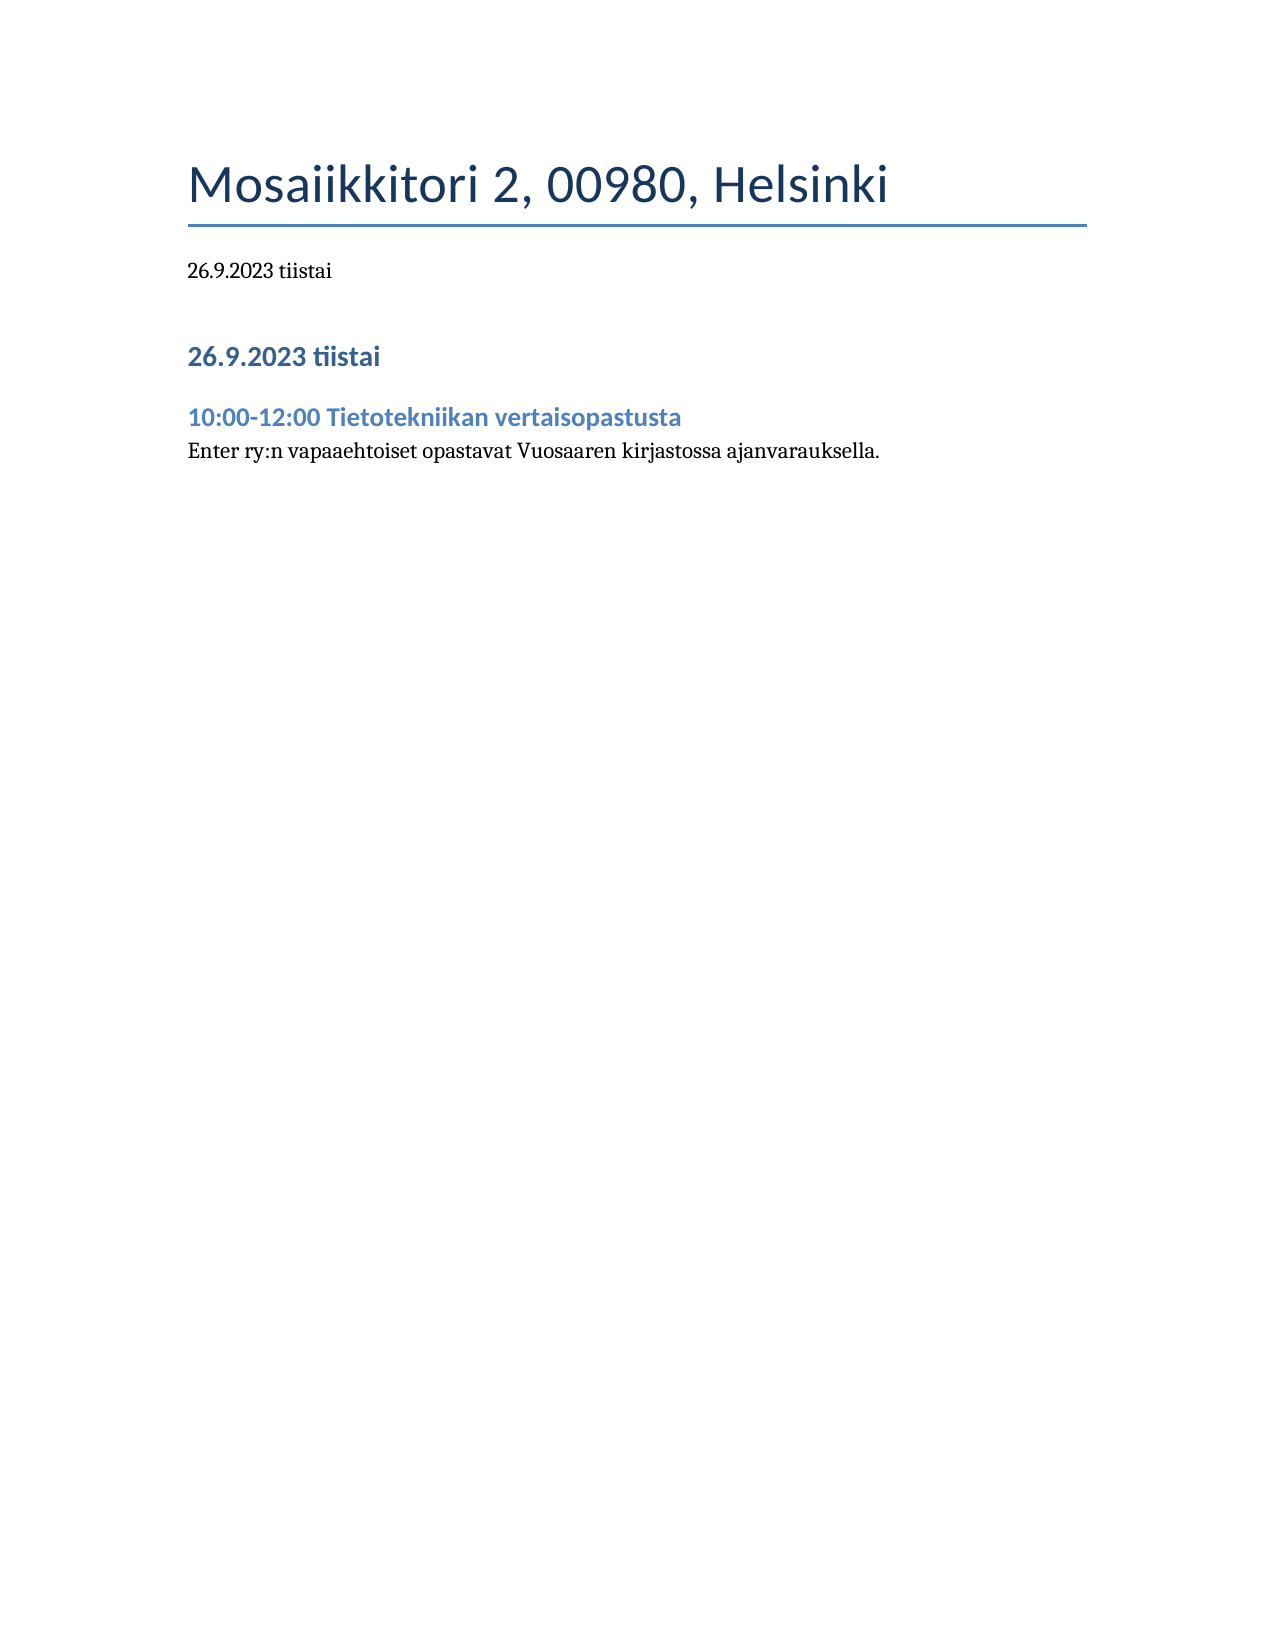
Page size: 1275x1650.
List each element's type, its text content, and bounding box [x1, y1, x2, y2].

text 26.9.2023 tiistai [187, 258, 1087, 284]
text Enter ry:n vapaaehtoiset opastavat Vuosaaren kirjastossa ajanvarauksella. [187, 438, 1087, 464]
title Mosaiikkitori 2, 00980, Helsinki [187, 150, 1087, 227]
subtitle 26.9.2023 tiistai [187, 338, 1087, 374]
subtitle 10:00-12:00 Tietotekniikan vertaisopastusta [187, 400, 1087, 433]
